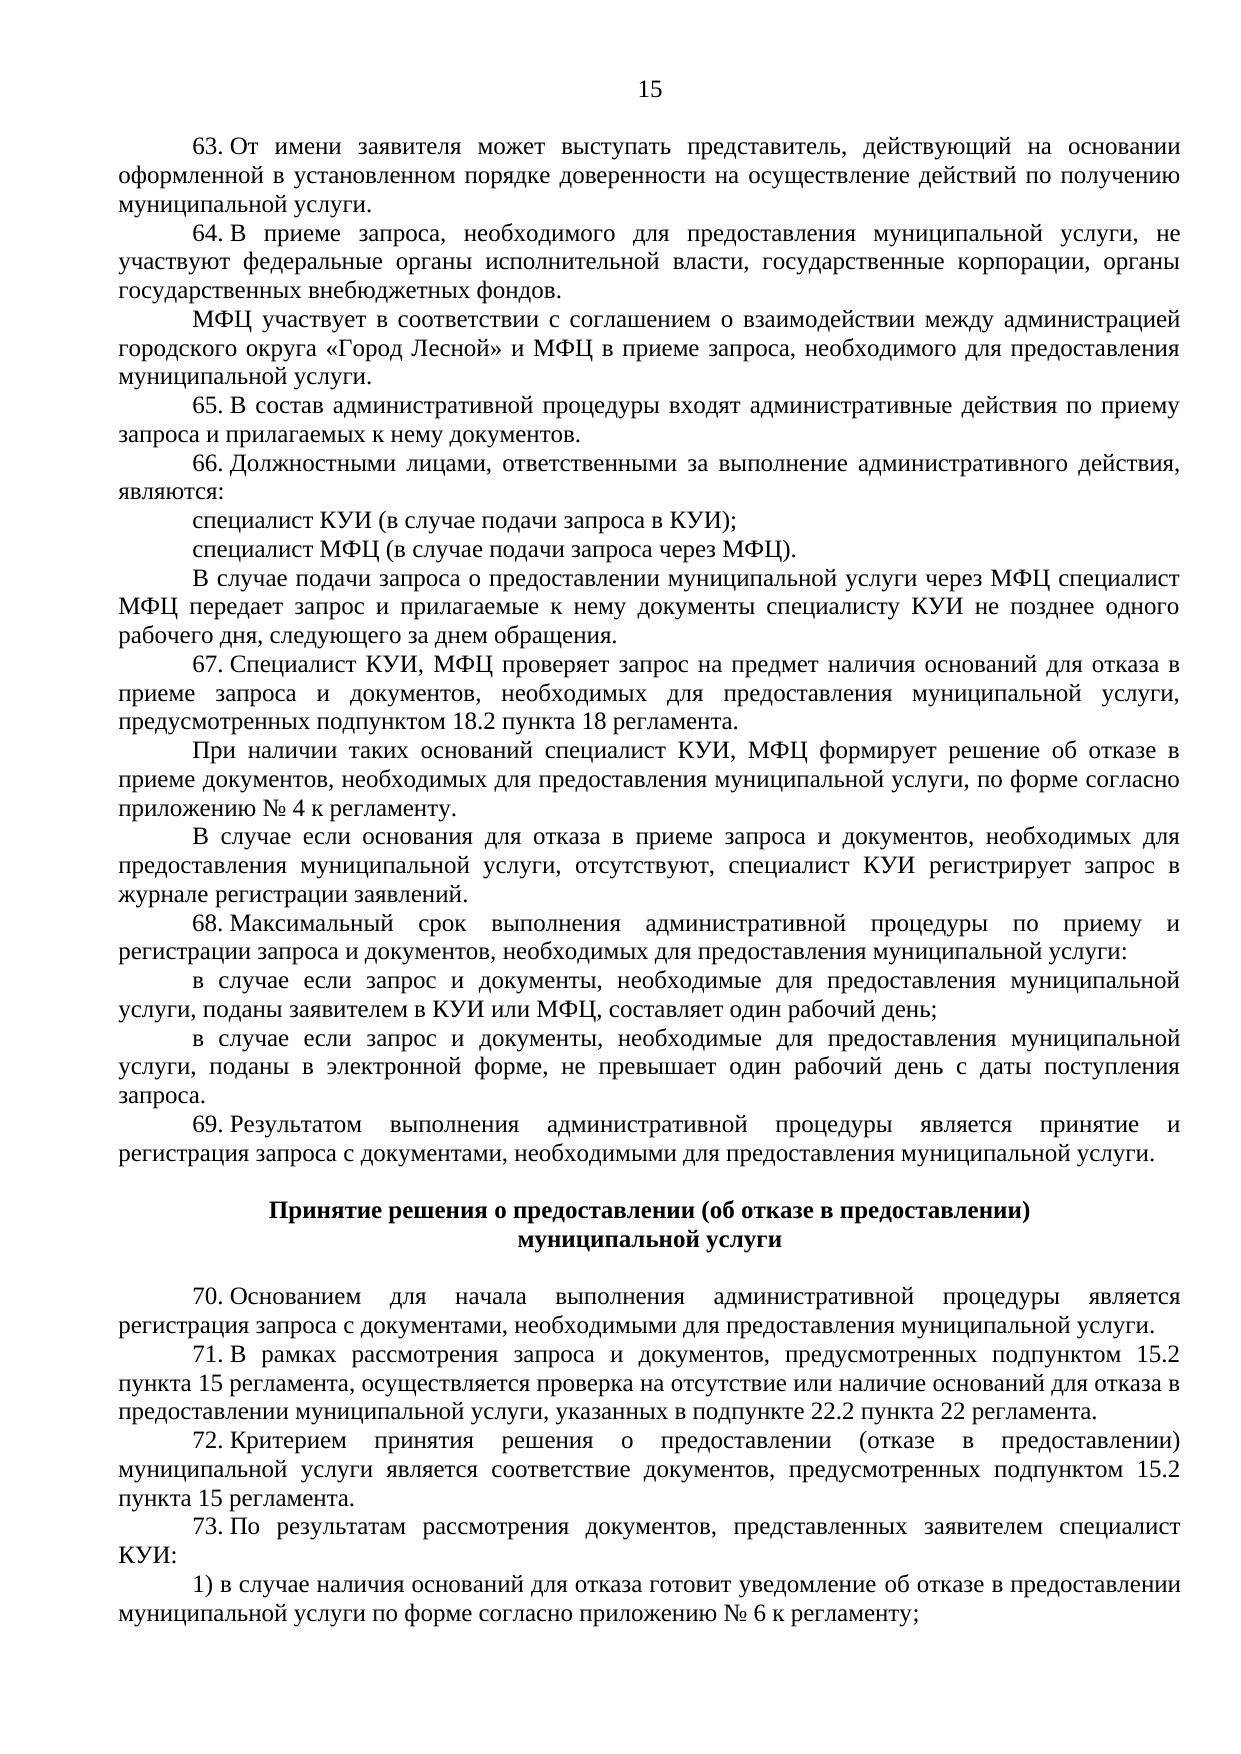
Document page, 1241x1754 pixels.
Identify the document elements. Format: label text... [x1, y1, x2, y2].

text 71. В рамках рассмотрения запроса и документов, предусмотренных подпунктом 15.2 пункта 15 регламента, осуществляется проверка на отсутствие или наличие оснований для отказа в предоставлении муниципальной услуги, указанных в подпункте 22.2 пункта 22 регламента. [118, 1339, 1181, 1425]
text муниципальной услуги [118, 1224, 1181, 1253]
text 72. Критерием принятия решения о предоставлении (отказе в предоставлении) муниципальной услуги является соответствие документов, предусмотренных подпунктом 15.2 пункта 15 регламента. [118, 1425, 1181, 1511]
text специалист КУИ (в случае подачи запроса в КУИ); [118, 505, 1181, 534]
text 65. В состав административной процедуры входят административные действия по приему запроса и прилагаемых к нему документов. [118, 390, 1181, 448]
text 70. Основанием для начала выполнения административной процедуры является регистрация запроса с документами, необходимыми для предоставления муниципальной услуги. [118, 1281, 1181, 1339]
text в случае если запрос и документы, необходимые для предоставления муниципальной услуги, поданы в электронной форме, не превышает один рабочий день с даты поступления запроса. [118, 1023, 1181, 1109]
text 63. От имени заявителя может выступать представитель, действующий на основании оформленной в установленном порядке доверенности на осуществление действий по получению муниципальной услуги. [118, 131, 1181, 218]
text 73. По результатам рассмотрения документов, представленных заявителем специалист КУИ: [118, 1511, 1181, 1569]
text МФЦ участвует в соответствии с соглашением о взаимодействии между администрацией городского округа «Город Лесной» и МФЦ в приеме запроса, необходимого для предоставления муниципальной услуги. [118, 304, 1181, 390]
text 69. Результатом выполнения административной процедуры является принятие и регистрация запроса с документами, необходимыми для предоставления муниципальной услуги. [118, 1109, 1181, 1166]
text 68. Максимальный срок выполнения административной процедуры по приему и регистрации запроса и документов, необходимых для предоставления муниципальной услуги: [118, 908, 1181, 965]
text 1) в случае наличия оснований для отказа готовит уведомление об отказе в предоставлении муниципальной услуги по форме согласно приложению № 6 к регламенту; [118, 1569, 1181, 1626]
text В случае если основания для отказа в приеме запроса и документов, необходимых для предоставления муниципальной услуги, отсутствуют, специалист КУИ регистрирует запрос в журнале регистрации заявлений. [118, 821, 1181, 908]
text При наличии таких оснований специалист КУИ, МФЦ формирует решение об отказе в приеме документов, необходимых для предоставления муниципальной услуги, по форме согласно приложению № 4 к регламенту. [118, 735, 1181, 821]
text Принятие решения о предоставлении (об отказе в предоставлении) [118, 1195, 1181, 1224]
text специалист МФЦ (в случае подачи запроса через МФЦ). [118, 534, 1181, 563]
text в случае если запрос и документы, необходимые для предоставления муниципальной услуги, поданы заявителем в КУИ или МФЦ, составляет один рабочий день; [118, 965, 1181, 1023]
text 64. В приеме запроса, необходимого для предоставления муниципальной услуги, не участвуют федеральные органы исполнительной власти, государственные корпорации, органы государственных внебюджетных фондов. [118, 218, 1181, 304]
text 66. Должностными лицами, ответственными за выполнение административного действия, являются: [118, 448, 1181, 505]
text 67. Специалист КУИ, МФЦ проверяет запрос на предмет наличия оснований для отказа в приеме запроса и документов, необходимых для предоставления муниципальной услуги, предусмотренных подпунктом 18.2 пункта 18 регламента. [118, 649, 1181, 735]
text В случае подачи запроса о предоставлении муниципальной услуги через МФЦ специалист МФЦ передает запрос и прилагаемые к нему документы специалисту КУИ не позднее одного рабочего дня, следующего за днем обращения. [118, 563, 1181, 649]
